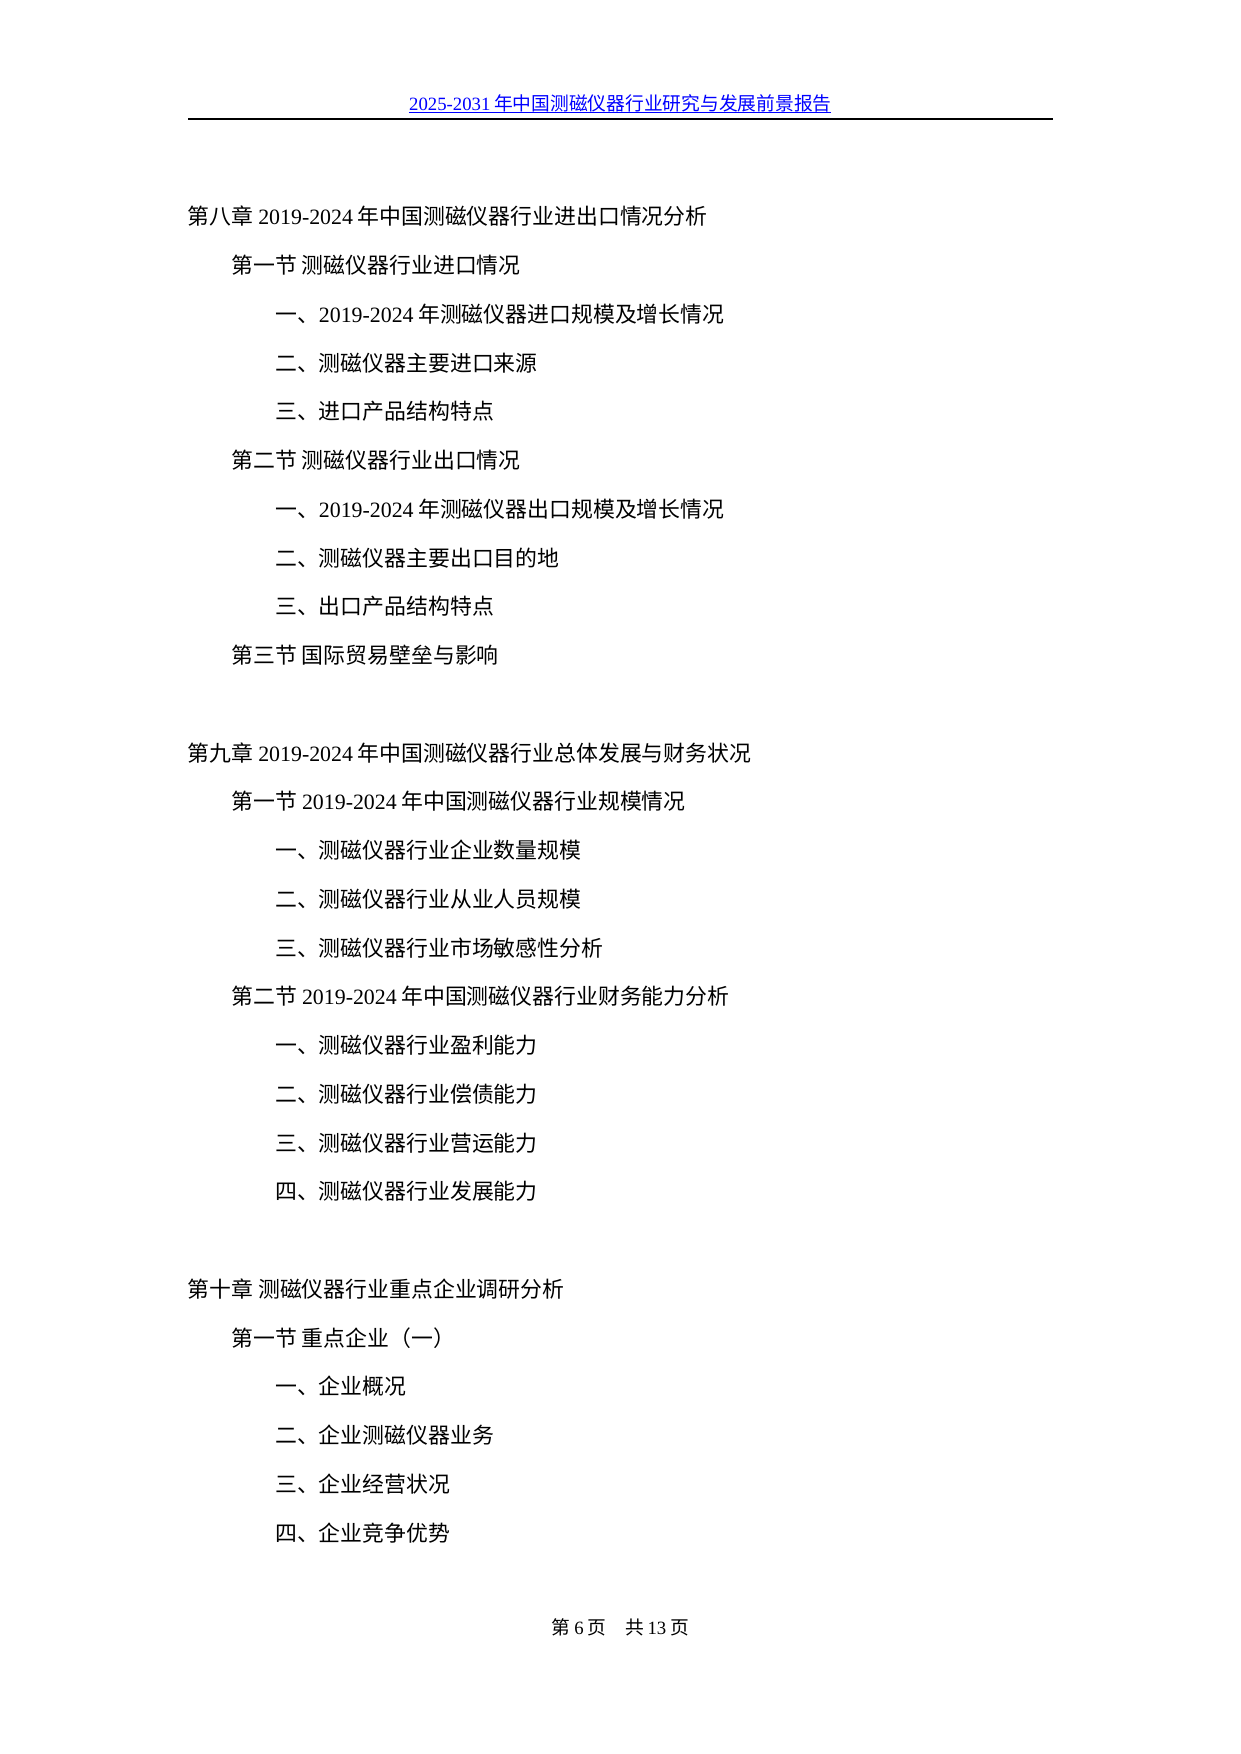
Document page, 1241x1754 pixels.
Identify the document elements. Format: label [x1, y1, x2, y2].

text [187, 150, 1053, 1548]
